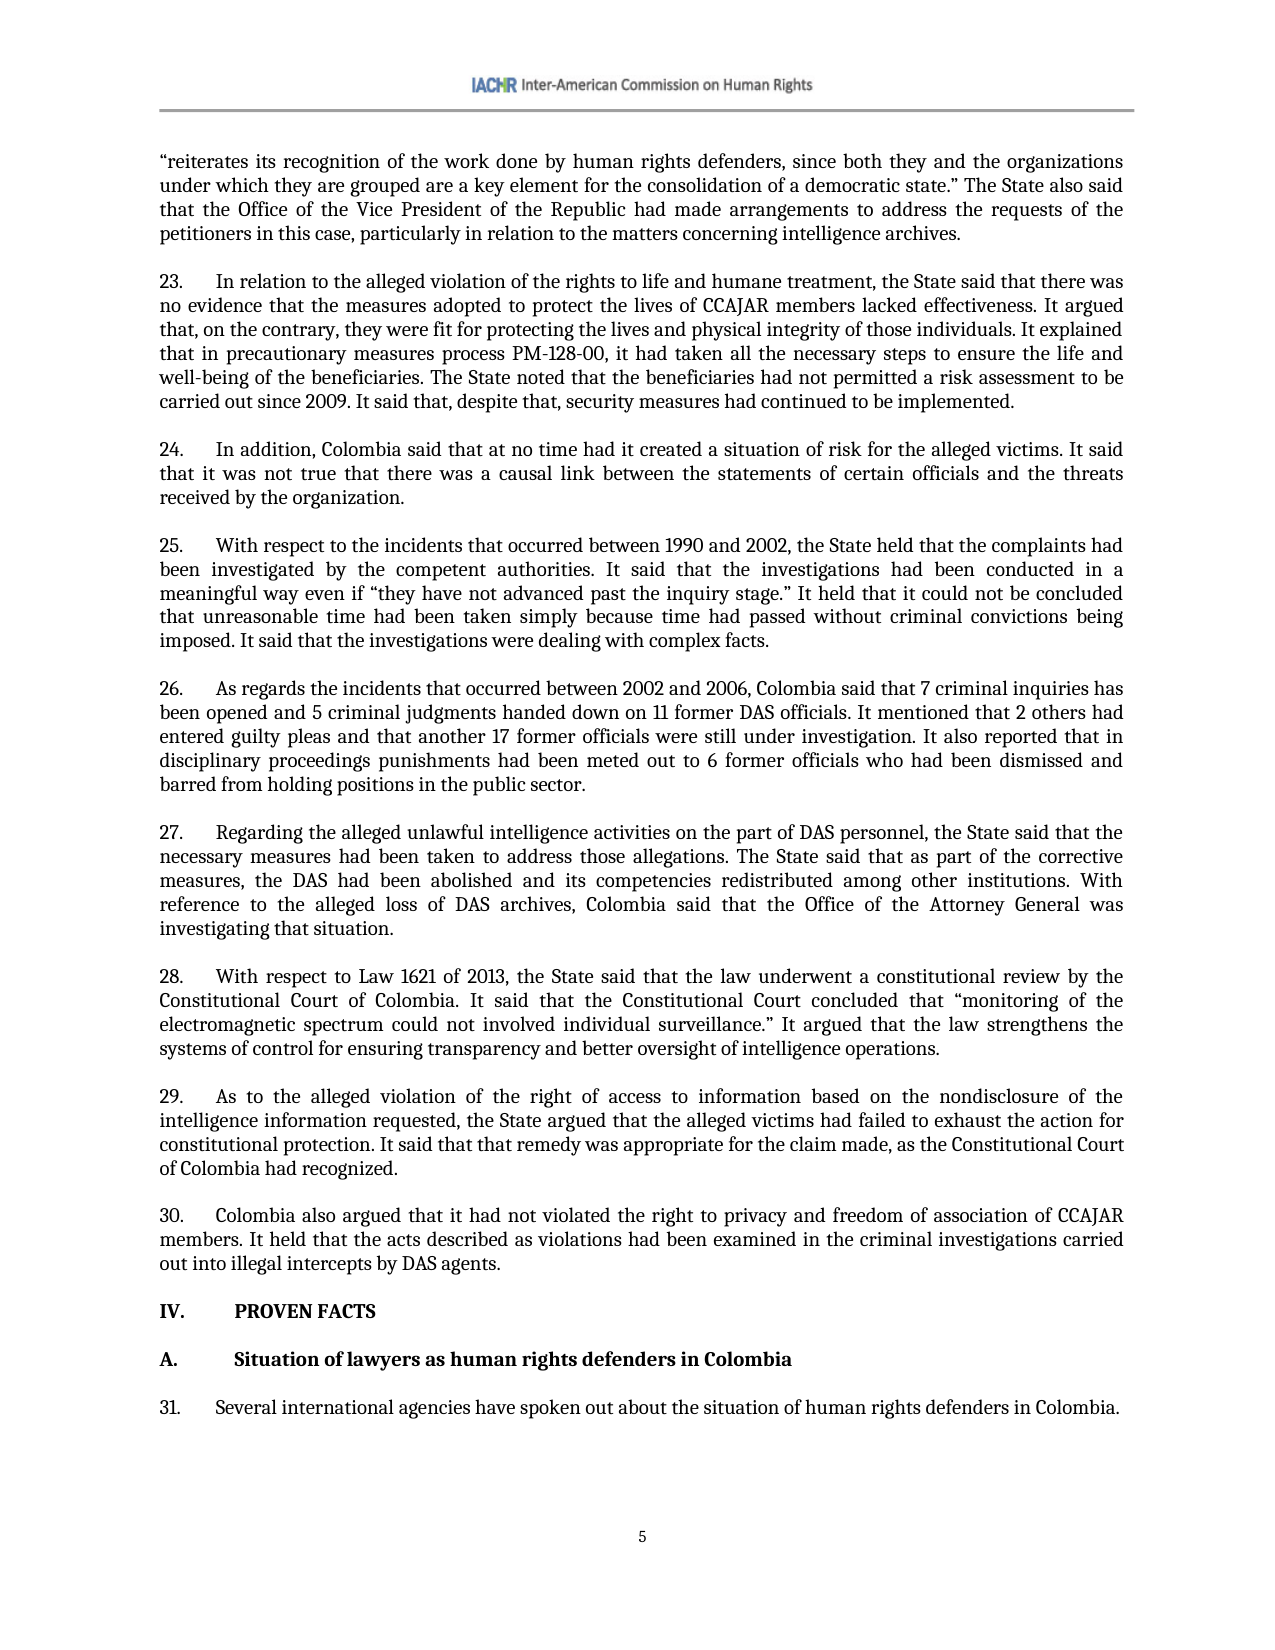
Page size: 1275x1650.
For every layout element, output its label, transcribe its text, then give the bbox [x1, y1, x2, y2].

list In relation to the alleged violation of the rights to life and humane treatment, the State said that there was no evidence that the measures adopted to protect the lives of CCAJAR members lacked effectiveness. It argued that, on the contrary, they were fit for protecting the lives and physical integrity of those individuals. It explained that in precautionary measures process PM-128-00, it had taken all the necessary steps to ensure the life and well-being of the beneficiaries. The State noted that the beneficiaries had not permitted a risk assessment to be carried out since 2009. It said that, despite that, security measures had continued to be implemented. [159, 270, 1125, 413]
list As regards the incidents that occurred between 2002 and 2006, Colombia said that 7 criminal inquiries has been opened and 5 criminal judgments handed down on 11 former DAS officials. It mentioned that 2 others had entered guilty pleas and that another 17 former officials were still under investigation. It also reported that in disciplinary proceedings punishments had been meted out to 6 former officials who had been dismissed and barred from holding positions in the public sector. [159, 677, 1125, 797]
list Regarding the alleged unlawful intelligence activities on the part of DAS personnel, the State said that the necessary measures had been taken to address those allegations. The State said that as part of the corrective measures, the DAS had been abolished and its competencies redistributed among other institutions. With reference to the alleged loss of DAS archives, Colombia said that the Office of the Attorney General was investigating that situation. [159, 821, 1125, 941]
list Colombia also argued that it had not violated the right to privacy and freedom of association of CCAJAR members. It held that the acts described as violations had been examined in the criminal investigations carried out into illegal intercepts by DAS agents. [159, 1204, 1125, 1276]
list With respect to Law 1621 of 2013, the State said that the law underwent a constitutional review by the Constitutional Court of Colombia. It said that the Constitutional Court concluded that “monitoring of the electromagnetic spectrum could not involved individual surveillance.” It argued that the law strengthens the systems of control for ensuring transparency and better oversight of intelligence operations. [159, 964, 1125, 1060]
list In addition, Colombia said that at no time had it created a situation of risk for the alleged victims. It said that it was not true that there was a causal link between the statements of certain officials and the threats received by the organization. [159, 437, 1125, 509]
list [159, 150, 1125, 246]
list Several international agencies have spoken out about the situation of human rights defenders in Colombia. [159, 1396, 1125, 1420]
picture [461, 75, 824, 95]
list With respect to the incidents that occurred between 1990 and 2002, the State held that the complaints had been investigated by the competent authorities. It said that the investigations had been conducted in a meaningful way even if “they have not advanced past the inquiry stage.” It held that it could not be concluded that unreasonable time had been taken simply because time had passed without criminal convictions being imposed. It said that the investigations were dealing with complex facts. [159, 533, 1125, 653]
subtitle A. Situation of lawyers as human rights defenders in Colombia [159, 1348, 1125, 1372]
list As to the alleged violation of the right of access to information based on the nondisclosure of the intelligence information requested, the State argued that the alleged victims had failed to exhaust the action for constitutional protection. It said that that remedy was appropriate for the claim made, as the Constitutional Court of Colombia had recognized. [159, 1084, 1125, 1180]
subtitle PROVEN FACTS [159, 1300, 1125, 1324]
